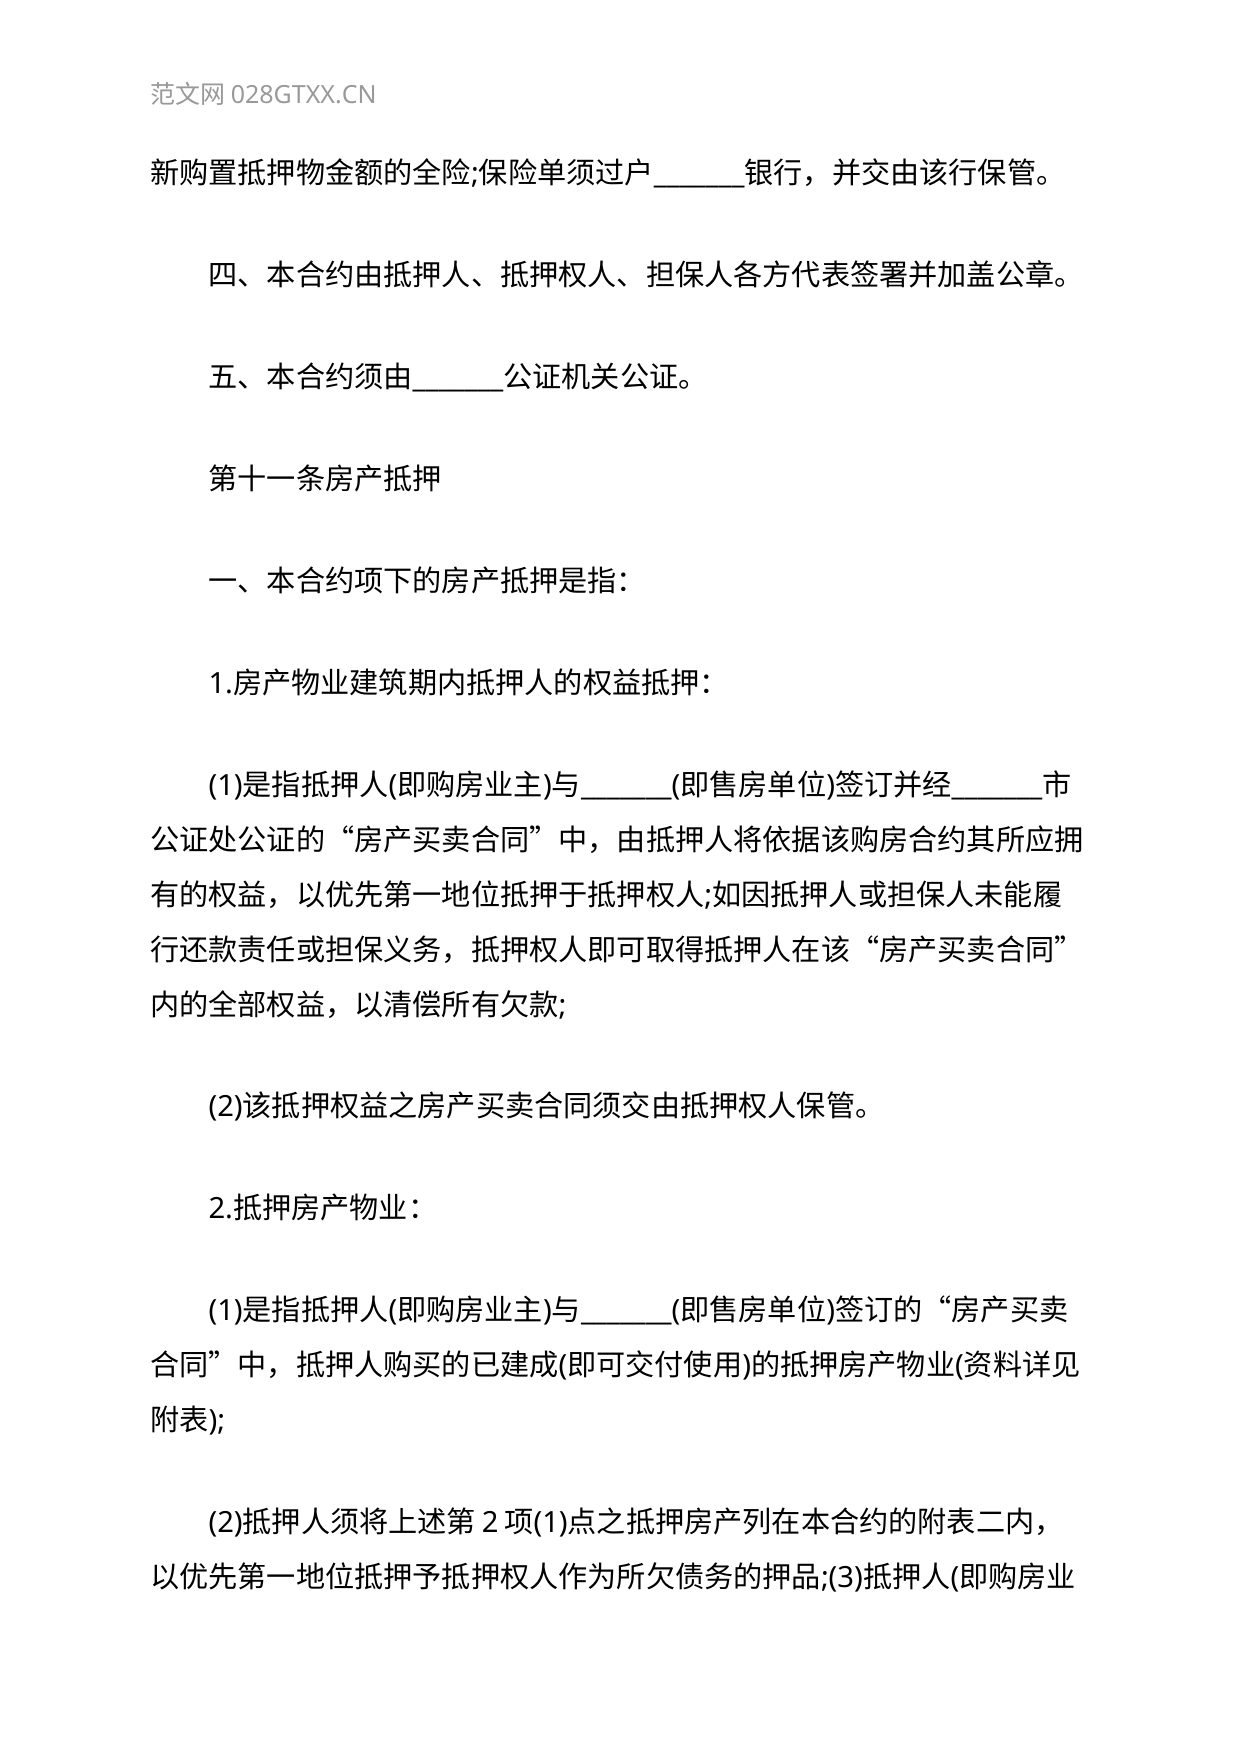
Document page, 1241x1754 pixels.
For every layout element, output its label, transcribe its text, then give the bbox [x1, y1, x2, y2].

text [150, 1499, 1090, 1596]
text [150, 150, 1090, 192]
text 2.抵押房产物业： [150, 1185, 1090, 1227]
text (2)该抵押权益之房产买卖合同须交由抵押权人保管。 [150, 1083, 1090, 1125]
text 四、本合约由抵押人、抵押权人、担保人各方代表签署并加盖公章。 [150, 252, 1090, 294]
text 1.房产物业建筑期内抵押人的权益抵押： [150, 659, 1090, 702]
text (1)是指抵押人(即购房业主)与_______(即售房单位)签订的“房产买卖合同”中，抵押人购买的已建成(即可交付使用)的抵押房产物业(资料详见附表); [150, 1287, 1090, 1439]
text 五、本合约须由_______公证机关公证。 [150, 354, 1090, 396]
text 一、本合约项下的房产抵押是指： [150, 557, 1090, 600]
text (1)是指抵押人(即购房业主)与_______(即售房单位)签订并经_______市公证处公证的“房产买卖合同”中，由抵押人将依据该购房合约其所应拥有的权益，以优先第一地位抵押于抵押权人;如因抵押人或担保人未能履行还款责任或担保义务，抵押权人即可取得抵押人在该“房产买卖合同”内的全部权益，以清偿所有欠款; [150, 761, 1090, 1023]
text 第十一条房产抵押 [150, 456, 1090, 498]
